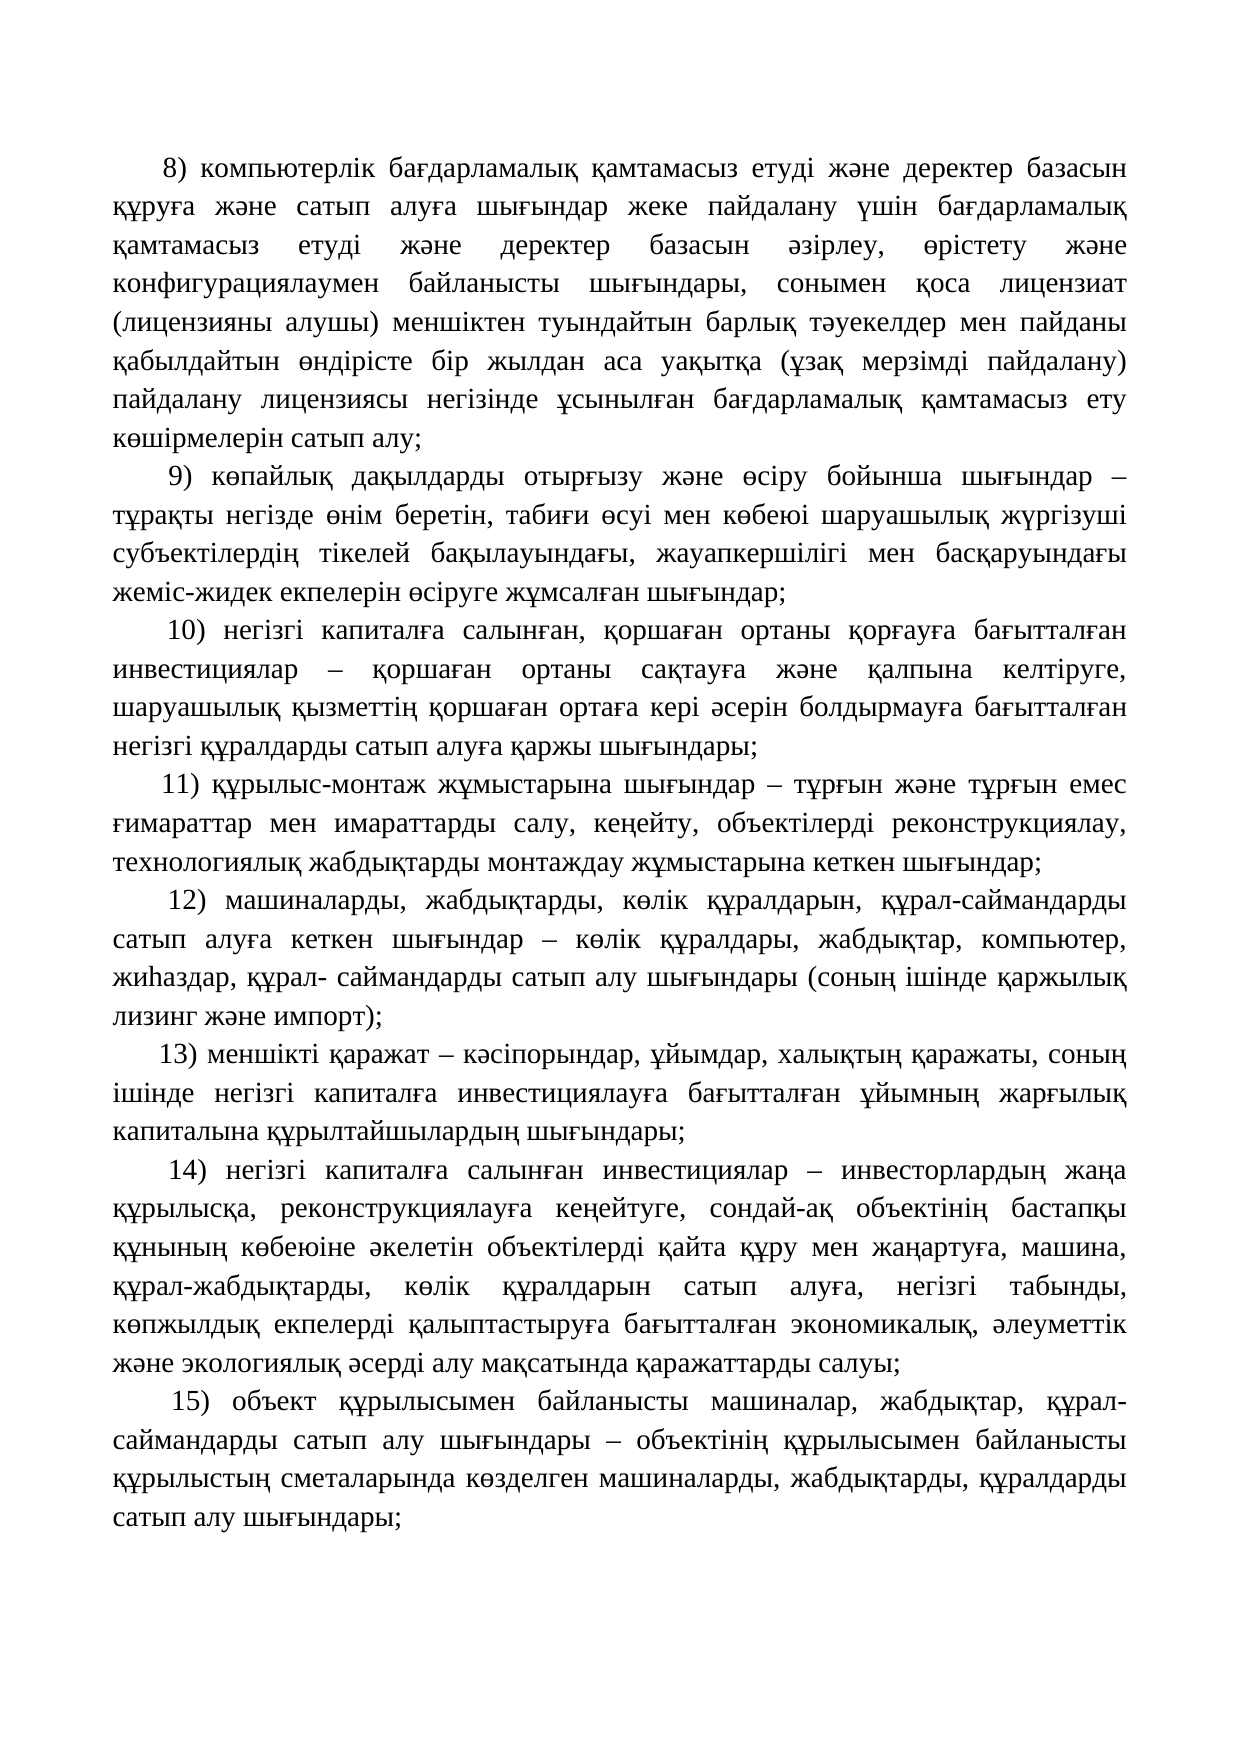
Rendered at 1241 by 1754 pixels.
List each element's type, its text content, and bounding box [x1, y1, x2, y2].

text 12) машиналарды, жабдықтарды, көлік құралдарын, құрал-саймандарды сатып алуға кеткен шығындар – көлік құралдары, жабдықтар, компьютер, жиһаздар, құрал- саймандарды сатып алу шығындары (соның ішінде қаржылық лизинг және импорт); [112, 882, 1128, 1031]
text 13) меншікті қаражат – кәсіпорындар, ұйымдар, халықтың қаражаты, соның ішінде негізгі капиталға инвестициялауға бағытталған ұйымның жарғылық капиталына құрылтайшылардың шығындары; [112, 1036, 1128, 1147]
text 10) негізгі капиталға салынған, қоршаған ортаны қорғауға бағытталған инвестициялар – қоршаған ортаны сақтауға және қалпына келтіруге, шаруашылық қызметтің қоршаған ортаға кері әсерін болдырмауға бағытталған негізгі құралдарды сатып алуға қаржы шығындары; [112, 612, 1128, 762]
text 15) объект құрылысымен байланысты машиналар, жабдықтар, құрал- саймандарды сатып алу шығындары – объектінің құрылысымен байланысты құрылыстың сметаларында көзделген машиналарды, жабдықтарды, құралдарды сатып алу шығындары; [112, 1383, 1128, 1532]
text 14) негізгі капиталға салынған инвестициялар – инвесторлардың жаңа құрылысқа, реконструкциялауға кеңейтуге, сондай-ақ объектінің бастапқы құнының көбеюіне әкелетін объектілерді қайта құру мен жаңартуға, машина, құрал-жабдықтарды, көлік құралдарын сатып алуға, негізгі табынды, көпжылдық екпелерді қалыптастыруға бағытталған экономикалық, әлеуметтік және экологиялық әсерді алу мақсатында қаражаттарды салуы; [112, 1152, 1128, 1378]
text 8) компьютерлік бағдарламалық қамтамасыз етуді және деректер базасын құруға және сатып алуға шығындар жеке пайдалану үшін бағдарламалық қамтамасыз етуді және деректер базасын әзірлеу, өрістету және конфигурациялаумен байланысты шығындары, сонымен қоса лицензиат (лицензияны алушы) меншіктен туындайтын барлық тәуекелдер мен пайданы қабылдайтын өндірісте бір жылдан аса уақытқа (ұзақ мерзімді пайдалану) пайдалану лицензиясы негізінде ұсынылған бағдарламалық қамтамасыз ету көшірмелерін сатып алу; [112, 150, 1128, 453]
text 11) құрылыс-монтаж жұмыстарына шығындар – тұрғын және тұрғын емес ғимараттар мен имараттарды салу, кеңейту, объектілерді реконструкциялау, технологиялық жабдықтарды монтаждау жұмыстарына кеткен шығындар; [112, 767, 1128, 877]
text 9) көпайлық дақылдарды отырғызу және өсіру бойынша шығындар – тұрақты негізде өнім беретін, табиғи өсуі мен көбеюі шаруашылық жүргізуші субъектілердің тікелей бақылауындағы, жауапкершілігі мен басқаруындағы жеміс-жидек екпелерін өсіруге жұмсалған шығындар; [112, 458, 1128, 607]
